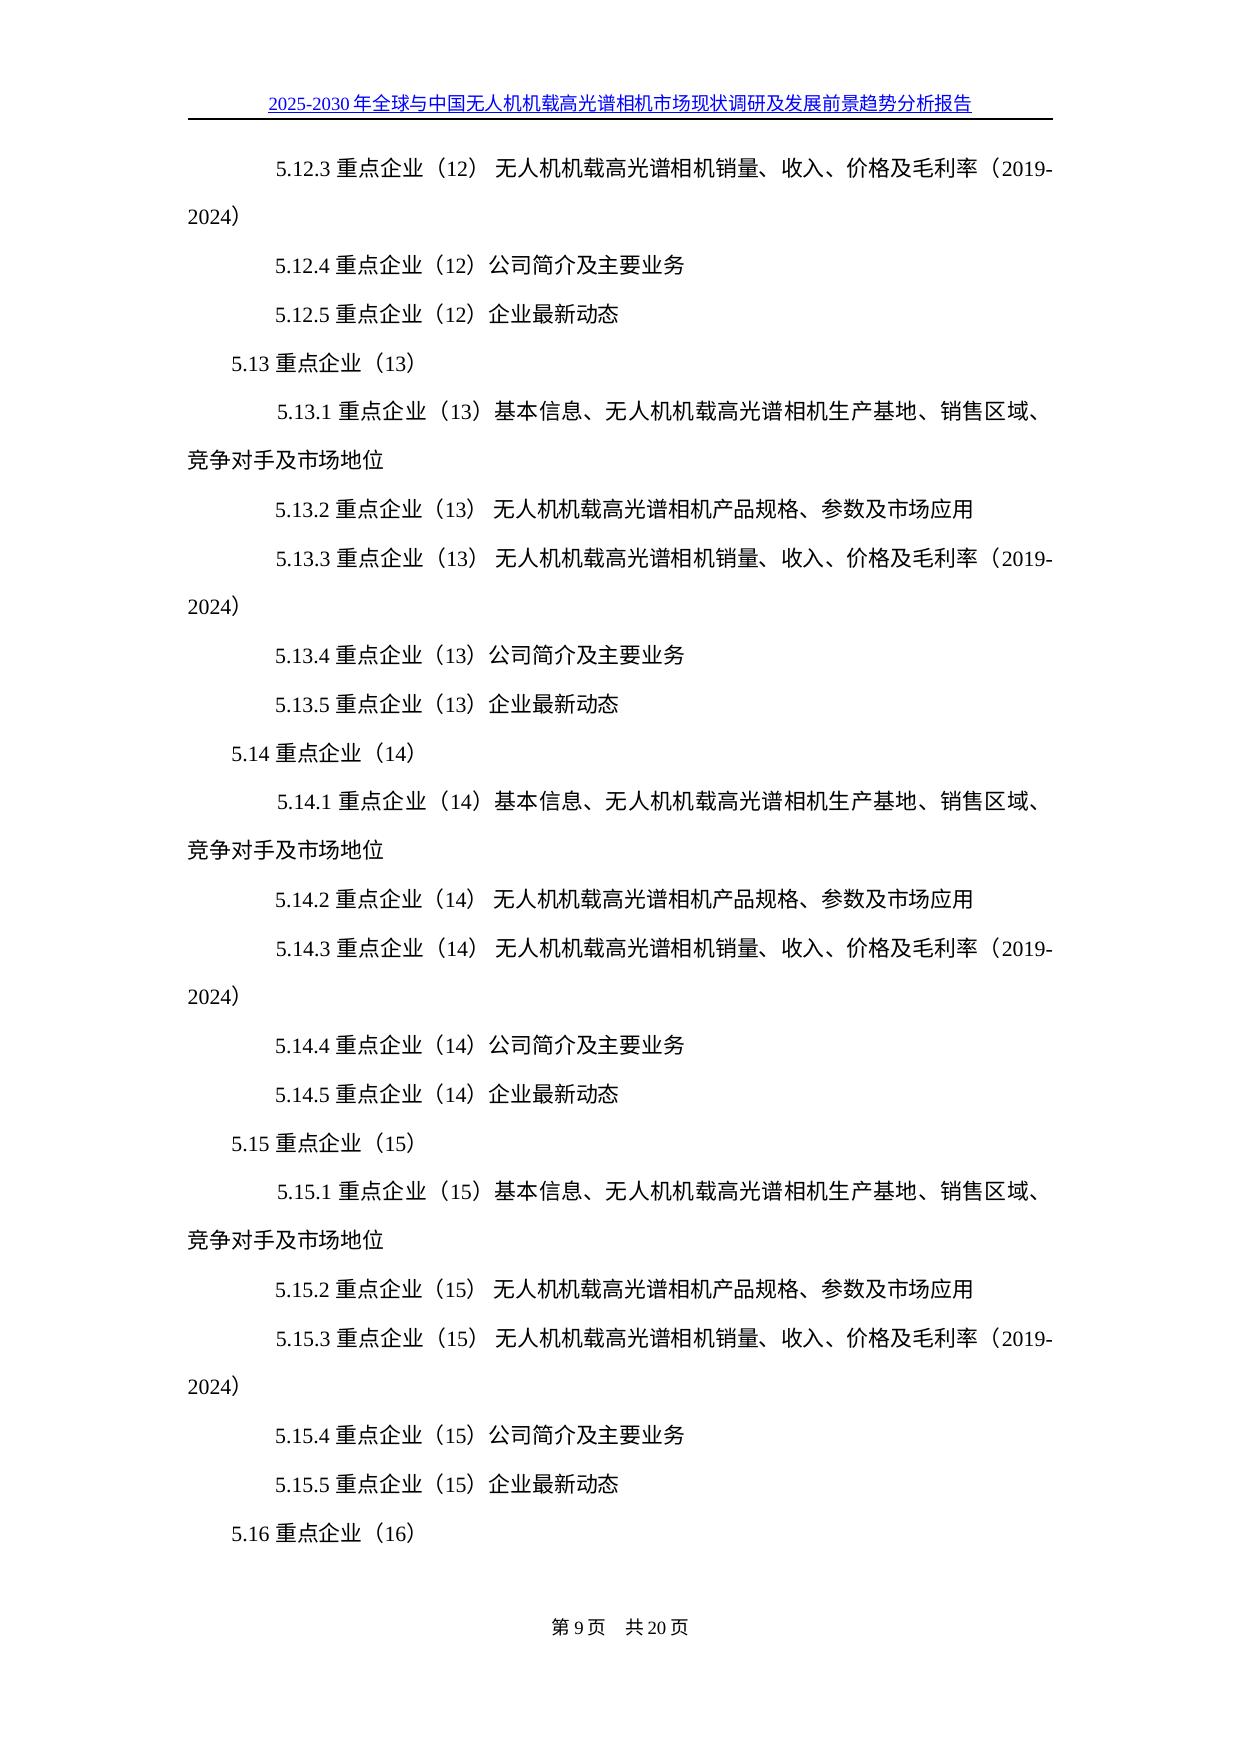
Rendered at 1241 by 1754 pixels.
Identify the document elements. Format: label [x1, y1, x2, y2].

text [187, 150, 1053, 1548]
